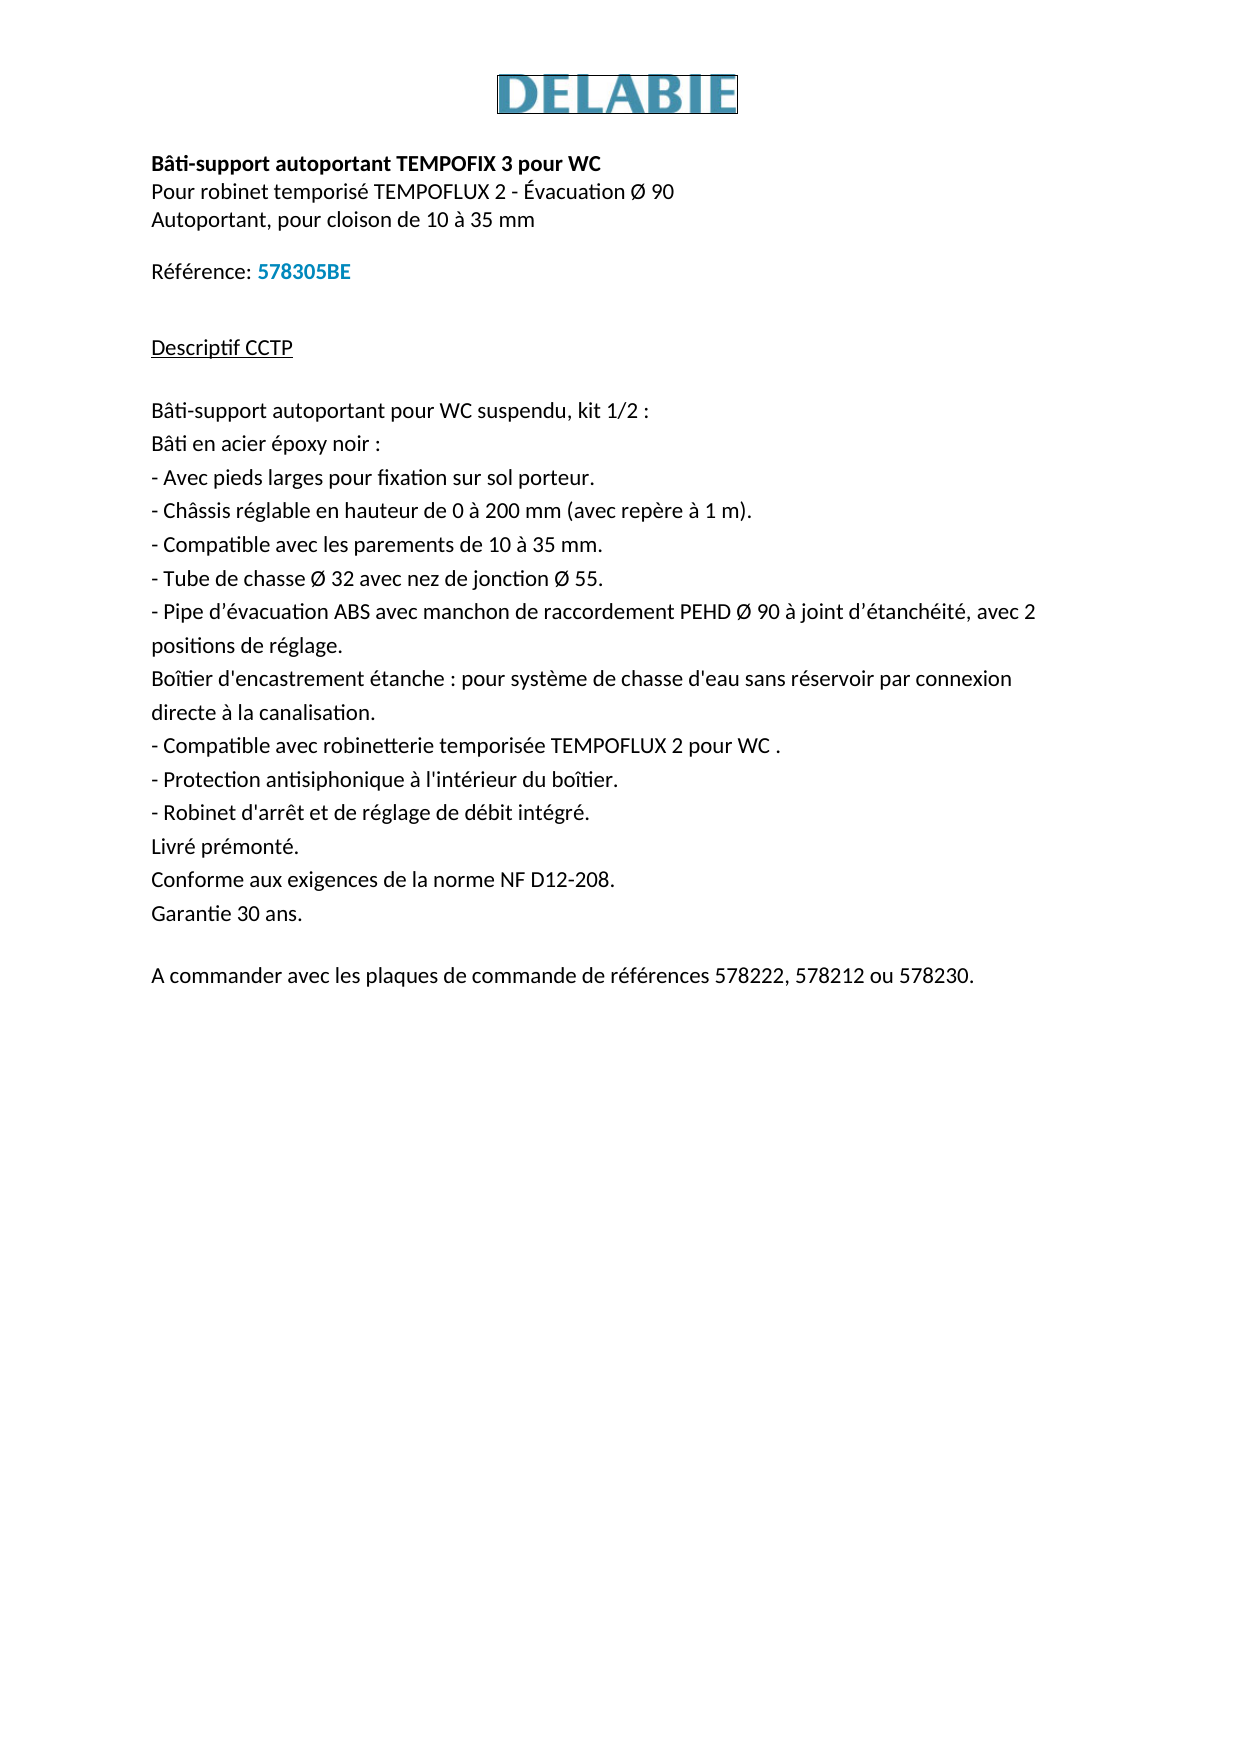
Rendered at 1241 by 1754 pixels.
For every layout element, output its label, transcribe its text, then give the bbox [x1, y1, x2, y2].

text - Pipe d’évacuation ABS avec manchon de raccordement PEHD Ø 90 à joint d’étanchéité, avec 2 positions de réglage. [151, 597, 1084, 659]
text - Protection antisiphonique à l'intérieur du boîtier. [151, 765, 1084, 793]
text Bâti-support autoportant pour WC suspendu, kit 1/2 : [151, 396, 1084, 424]
text Autoportant, pour cloison de 10 à 35 mm [151, 205, 1084, 233]
text - Avec pieds larges pour fixation sur sol porteur. [151, 463, 1084, 491]
text Pour robinet temporisé TEMPOFLUX 2 - Évacuation Ø 90 [151, 177, 1084, 205]
text Conforme aux exigences de la norme NF D12-208. [151, 866, 1084, 894]
text Bâti en acier époxy noir : [151, 429, 1084, 458]
text - Châssis réglable en hauteur de 0 à 200 mm (avec repère à 1 m). [151, 497, 1084, 525]
text Livré prémonté. [151, 832, 1084, 860]
text - Robinet d'arrêt et de réglage de débit intégré. [151, 798, 1084, 827]
text Bâti-support autoportant TEMPOFIX 3 pour WC [151, 149, 1084, 177]
text - Tube de chasse Ø 32 avec nez de jonction Ø 55. [151, 564, 1084, 592]
text - Compatible avec les parements de 10 à 35 mm. [151, 530, 1084, 558]
text Boîtier d'encastrement étanche : pour système de chasse d'eau sans réservoir par connexion directe à la canalisation. [151, 664, 1084, 726]
text A commander avec les plaques de commande de références 578222, 578212 ou 578230. [151, 961, 1084, 989]
text - Compatible avec robinetterie temporisée TEMPOFLUX 2 pour WC . [151, 731, 1084, 759]
picture [498, 76, 737, 113]
text Référence: 578305BE [151, 257, 1084, 285]
text Descriptif CCTP [151, 333, 1084, 361]
text Garantie 30 ans. [151, 899, 1084, 927]
